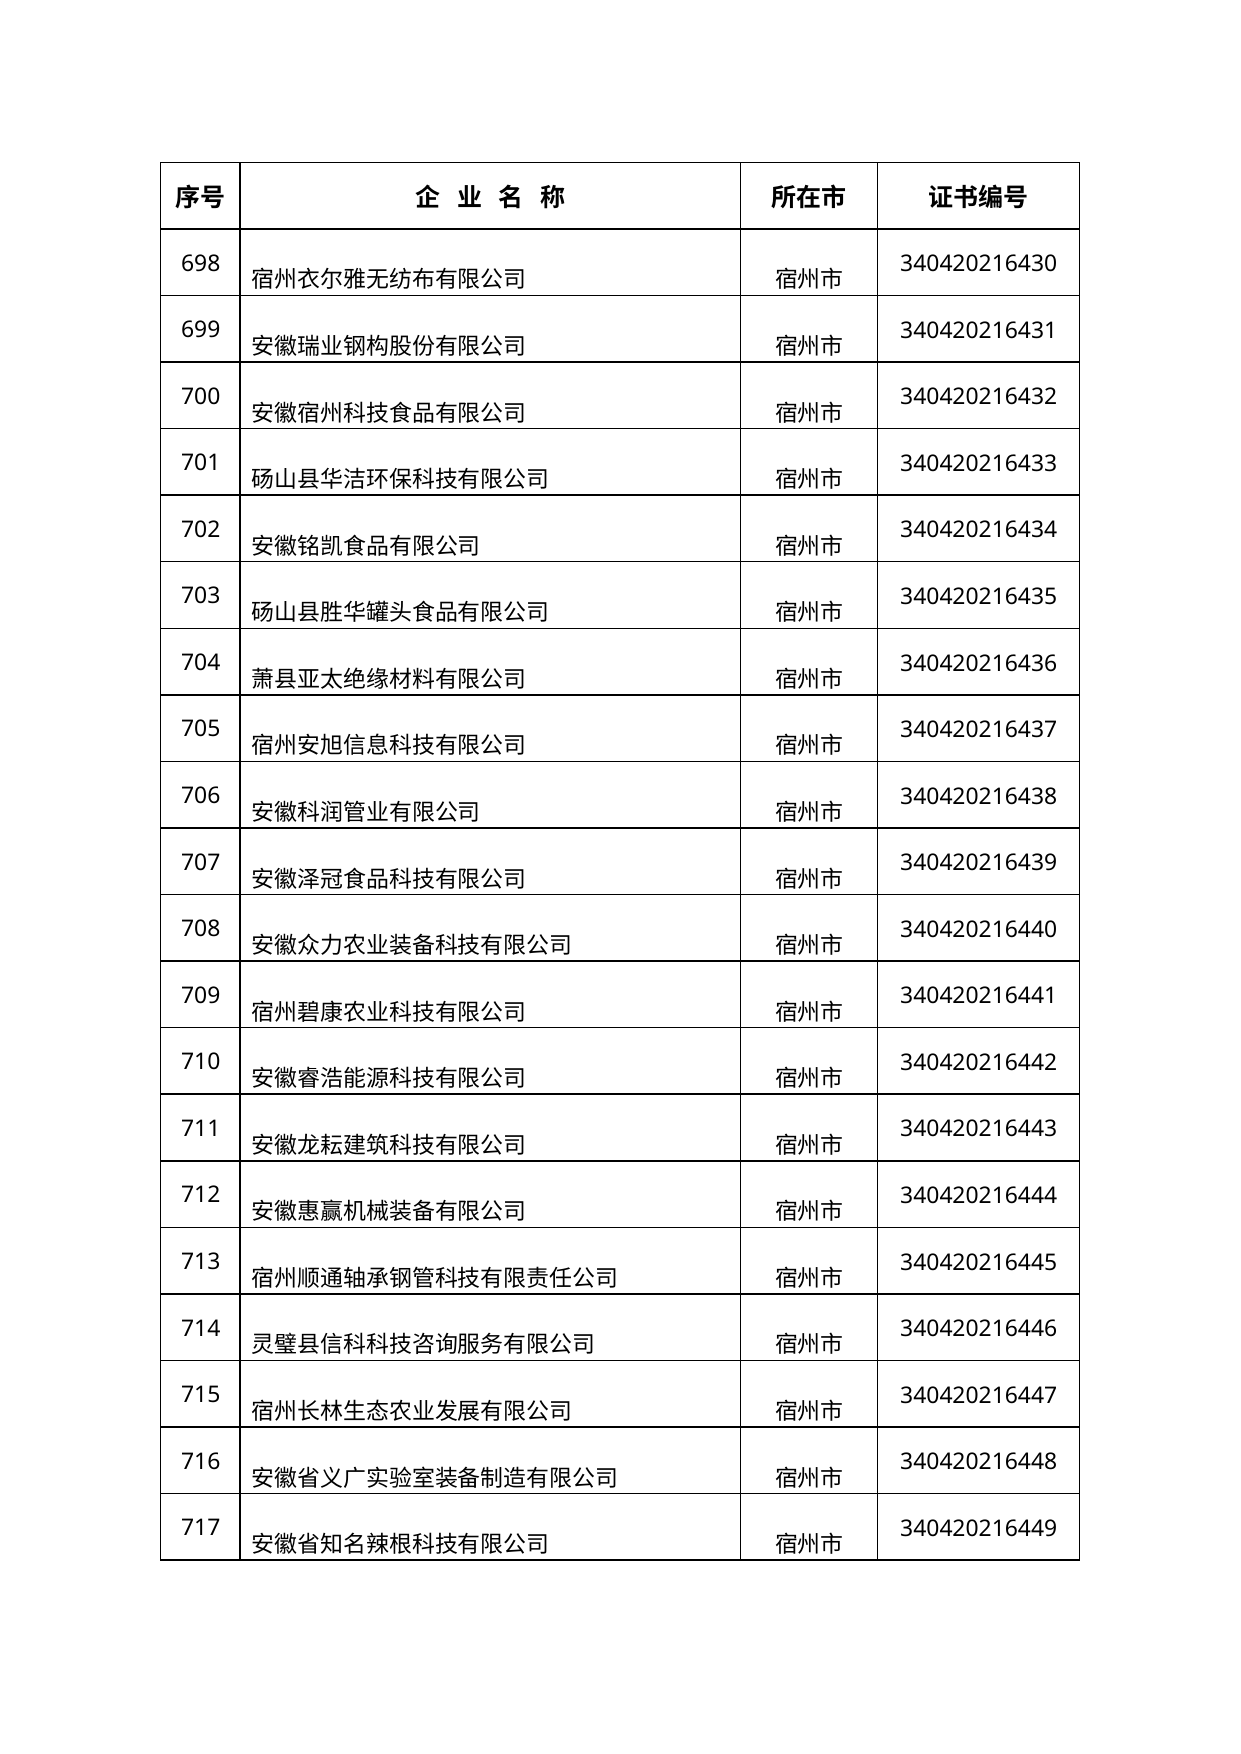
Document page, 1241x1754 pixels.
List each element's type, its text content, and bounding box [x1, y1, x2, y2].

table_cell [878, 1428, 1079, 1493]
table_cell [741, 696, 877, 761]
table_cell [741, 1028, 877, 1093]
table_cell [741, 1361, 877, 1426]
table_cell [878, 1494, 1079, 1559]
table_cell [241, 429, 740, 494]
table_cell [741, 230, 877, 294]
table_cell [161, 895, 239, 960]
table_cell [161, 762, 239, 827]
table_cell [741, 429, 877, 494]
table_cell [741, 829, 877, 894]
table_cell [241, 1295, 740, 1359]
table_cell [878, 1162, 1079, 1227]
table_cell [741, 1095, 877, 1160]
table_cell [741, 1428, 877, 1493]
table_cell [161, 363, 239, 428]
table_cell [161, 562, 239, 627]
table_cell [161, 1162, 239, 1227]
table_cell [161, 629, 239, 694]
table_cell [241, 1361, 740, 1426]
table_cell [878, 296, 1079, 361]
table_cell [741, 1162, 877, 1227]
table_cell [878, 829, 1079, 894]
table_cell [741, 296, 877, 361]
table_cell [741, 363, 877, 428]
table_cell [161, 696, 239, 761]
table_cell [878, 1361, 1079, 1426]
table_header 证书编号 [878, 163, 1079, 228]
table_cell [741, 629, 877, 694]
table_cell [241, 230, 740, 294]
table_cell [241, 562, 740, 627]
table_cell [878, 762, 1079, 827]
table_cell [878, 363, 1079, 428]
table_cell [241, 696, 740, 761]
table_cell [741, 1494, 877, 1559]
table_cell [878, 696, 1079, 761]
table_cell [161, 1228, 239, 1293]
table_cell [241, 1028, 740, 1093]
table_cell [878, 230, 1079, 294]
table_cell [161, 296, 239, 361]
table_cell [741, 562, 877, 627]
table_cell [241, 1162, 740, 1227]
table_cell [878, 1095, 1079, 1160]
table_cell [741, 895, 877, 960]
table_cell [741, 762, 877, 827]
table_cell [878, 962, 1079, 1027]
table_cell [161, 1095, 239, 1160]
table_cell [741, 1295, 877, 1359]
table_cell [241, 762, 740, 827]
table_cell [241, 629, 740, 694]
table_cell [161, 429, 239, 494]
table_header 序号 [161, 163, 239, 228]
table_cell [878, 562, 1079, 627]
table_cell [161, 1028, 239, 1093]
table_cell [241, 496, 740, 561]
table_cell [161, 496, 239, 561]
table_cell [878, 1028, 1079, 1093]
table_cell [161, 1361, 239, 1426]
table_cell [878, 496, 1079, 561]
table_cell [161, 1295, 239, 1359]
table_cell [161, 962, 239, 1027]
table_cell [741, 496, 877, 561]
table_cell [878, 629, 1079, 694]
table_header 企 业 名 称 [241, 163, 740, 228]
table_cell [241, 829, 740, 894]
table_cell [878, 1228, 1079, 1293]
table_header 所在市 [741, 163, 877, 228]
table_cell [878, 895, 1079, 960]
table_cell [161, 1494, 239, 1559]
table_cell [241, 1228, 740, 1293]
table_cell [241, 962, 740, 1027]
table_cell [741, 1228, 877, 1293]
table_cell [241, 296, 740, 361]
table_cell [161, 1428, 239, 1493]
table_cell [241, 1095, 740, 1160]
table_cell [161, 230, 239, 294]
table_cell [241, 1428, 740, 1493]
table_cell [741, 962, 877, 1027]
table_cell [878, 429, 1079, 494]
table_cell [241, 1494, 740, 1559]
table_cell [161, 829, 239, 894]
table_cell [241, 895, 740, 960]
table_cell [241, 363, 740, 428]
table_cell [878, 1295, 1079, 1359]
